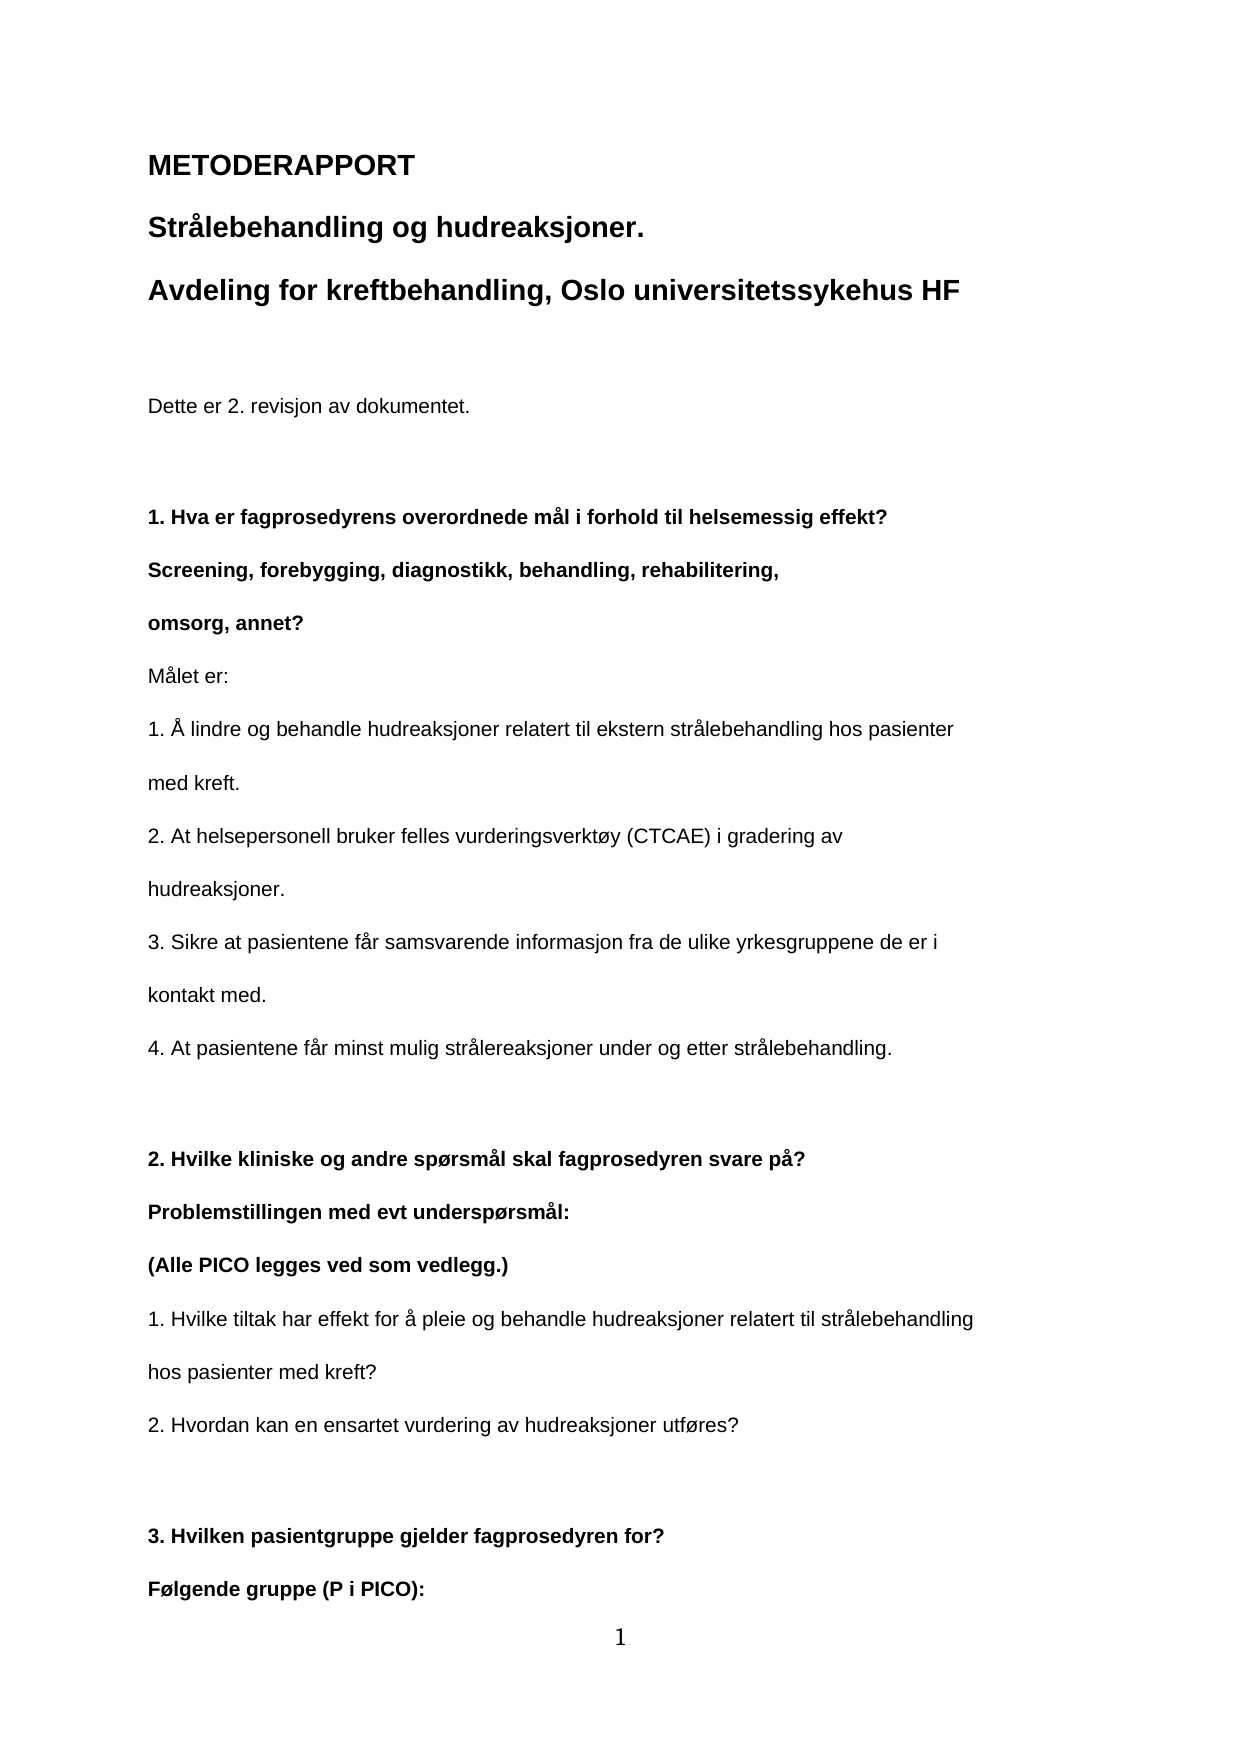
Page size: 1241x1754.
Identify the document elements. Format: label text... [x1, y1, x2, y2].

text METODERAPPORT [148, 148, 1092, 181]
text Strålebehandling og hudreaksjoner. [148, 210, 1092, 244]
text Følgende gruppe (P i PICO): [148, 1577, 1092, 1601]
text 1. Hvilke tiltak har effekt for å pleie og behandle hudreaksjoner relatert til strålebehandling [148, 1306, 1092, 1330]
text 2. Hvordan kan en ensartet vurdering av hudreaksjoner utføres? [148, 1413, 1092, 1437]
text Problemstillingen med evt underspørsmål: [148, 1200, 1092, 1224]
text 2. At helsepersonell bruker felles vurderingsverktøy (CTCAE) i gradering av [148, 823, 1092, 847]
text 4. At pasientene får minst mulig strålereaksjoner under og etter strålebehandling. [148, 1036, 1092, 1060]
text Målet er: [148, 664, 1092, 688]
text kontakt med. [148, 983, 1092, 1007]
text (Alle PICO legges ved som vedlegg.) [148, 1253, 1092, 1277]
text omsorg, annet? [148, 611, 1092, 635]
text hudreaksjoner. [148, 877, 1092, 901]
text 3. Sikre at pasientene får samsvarende informasjon fra de ulike yrkesgruppene de er i [148, 930, 1092, 954]
text Screening, forebygging, diagnostikk, behandling, rehabilitering, [148, 558, 1092, 582]
text hos pasienter med kreft? [148, 1359, 1092, 1383]
text Avdeling for kreftbehandling, Oslo universitetssykehus HF [148, 273, 1092, 307]
text Dette er 2. revisjon av dokumentet. [148, 394, 1092, 418]
text 3. Hvilken pasientgruppe gjelder fagprosedyren for? [148, 1524, 1092, 1548]
text med kreft. [148, 770, 1092, 794]
text 1. Hva er fagprosedyrens overordnede mål i forhold til helsemessig effekt? [148, 505, 1092, 529]
text 1. Å lindre og behandle hudreaksjoner relatert til ekstern strålebehandling hos pasienter [148, 717, 1092, 741]
text 2. Hvilke kliniske og andre spørsmål skal fagprosedyren svare på? [148, 1147, 1092, 1171]
